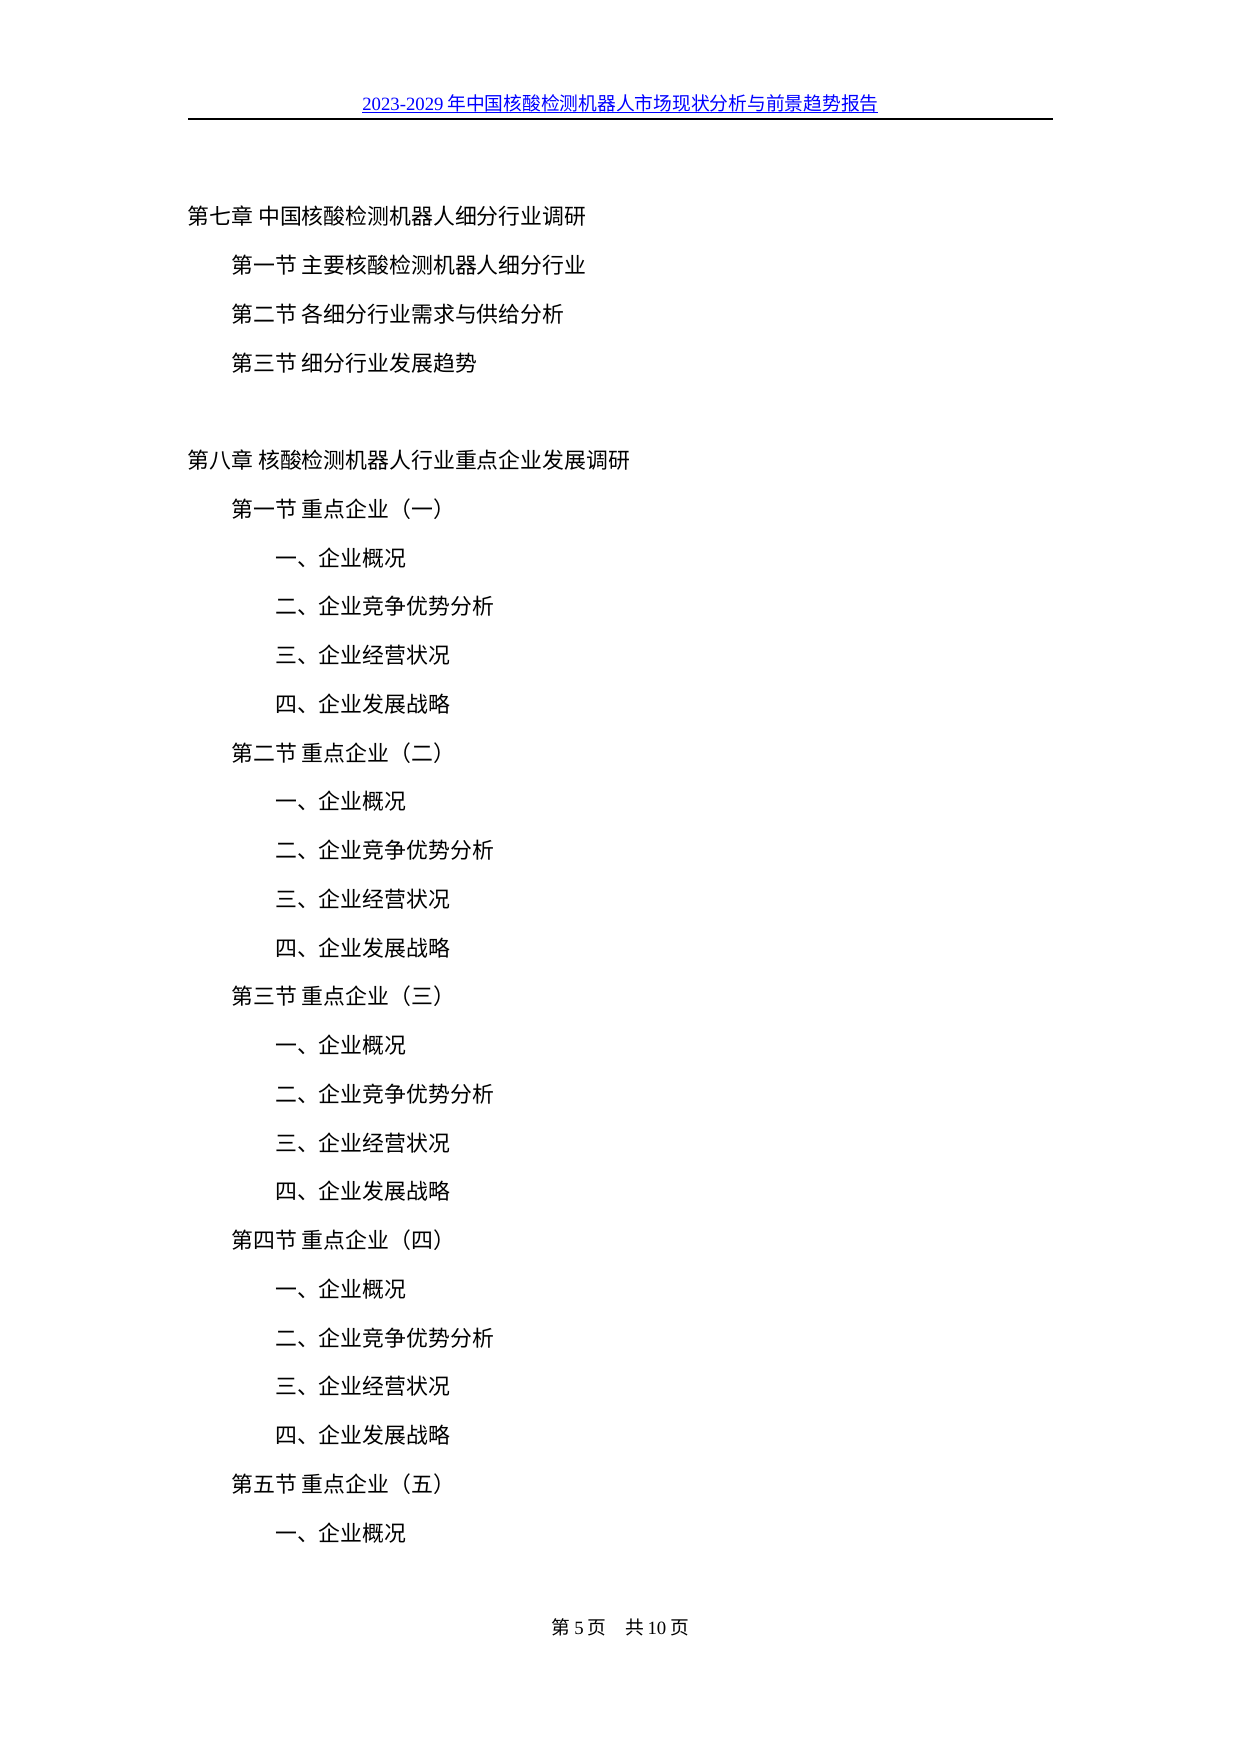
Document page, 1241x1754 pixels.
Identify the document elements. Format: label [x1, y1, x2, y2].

text [187, 150, 1053, 1548]
